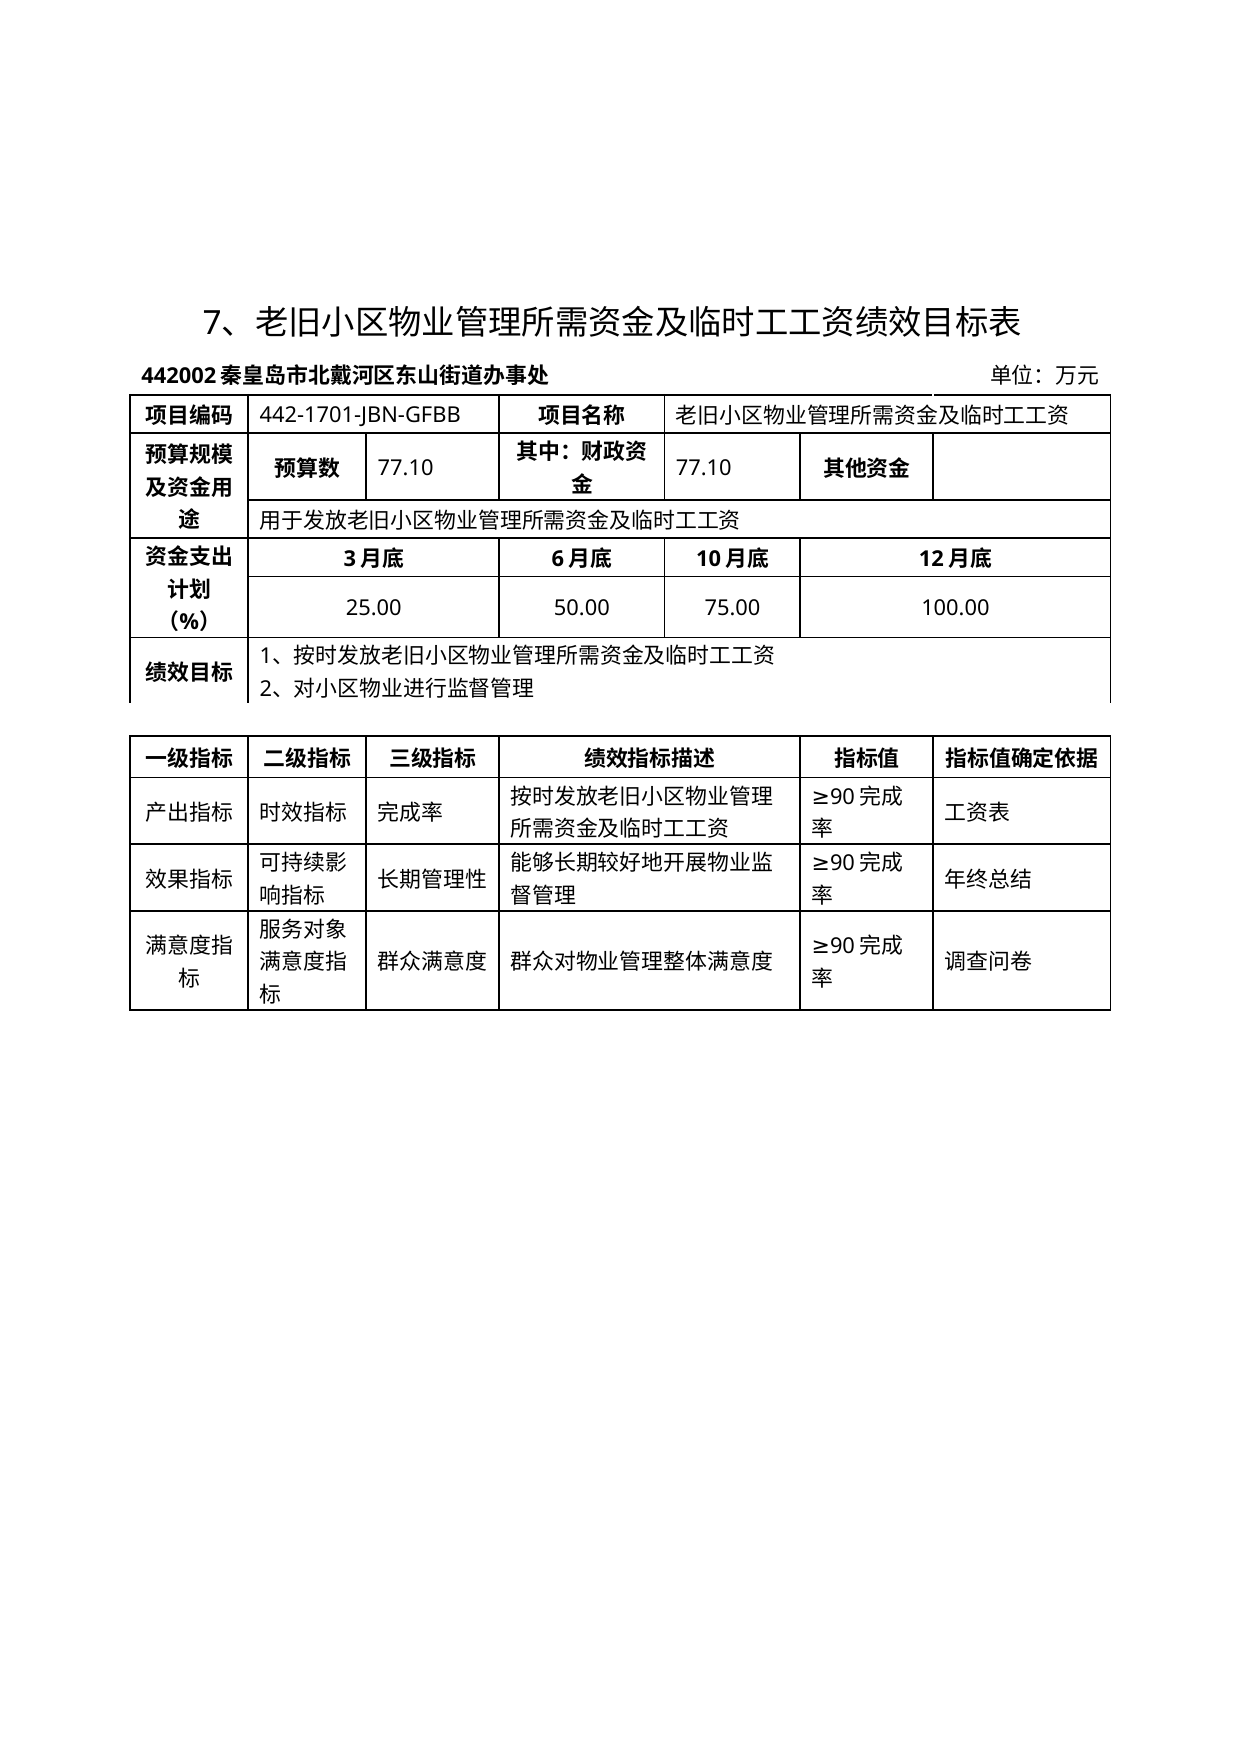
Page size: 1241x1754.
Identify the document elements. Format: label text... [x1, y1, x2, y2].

text 7、老旧小区物业管理所需资金及临时工工资绩效目标表 [136, 287, 1104, 352]
table_cell 50.00 [500, 577, 664, 636]
table_header 三级指标 [367, 737, 498, 777]
table_cell 77.10 [367, 434, 498, 499]
table_cell 77.10 [665, 434, 799, 499]
table_cell 75.00 [665, 577, 799, 636]
table_cell 产出指标 [131, 778, 247, 843]
table_cell 年终总结 [934, 845, 1110, 910]
table_cell 长期管理性 [367, 845, 498, 910]
table_cell 12月底 [801, 539, 1110, 576]
table_cell 项目编码 [131, 396, 247, 432]
table_cell 用于发放老旧小区物业管理所需资金及临时工工资 [249, 501, 1110, 537]
table_cell 预算规模及资金用途 [131, 434, 247, 537]
table_cell 满意度指标 [131, 912, 247, 1009]
table_cell 工资表 [934, 778, 1110, 843]
table_cell ≥90完成率 [801, 912, 932, 1009]
table_cell 10月底 [665, 539, 799, 576]
table_header 单位：万元 [934, 354, 1110, 394]
table_cell 预算数 [249, 434, 365, 499]
table_cell 其他资金 [801, 434, 932, 499]
table_header 442002秦皇岛市北戴河区东山街道办事处 [131, 354, 932, 394]
table_header 一级指标 [131, 737, 247, 777]
table_cell 完成率 [367, 778, 498, 843]
table_cell 其中：财政资金 [500, 434, 664, 499]
table_cell 能够长期较好地开展物业监督管理 [500, 845, 799, 910]
table_cell 调查问卷 [934, 912, 1110, 1009]
table_cell 100.00 [801, 577, 1110, 636]
table_header 二级指标 [249, 737, 365, 777]
table_cell 服务对象满意度指标 [249, 912, 365, 1009]
table_cell 可持续影响指标 [249, 845, 365, 910]
table_cell 群众满意度 [367, 912, 498, 1009]
table_cell 群众对物业管理整体满意度 [500, 912, 799, 1009]
table_cell 25.00 [249, 577, 498, 636]
table_header 指标值 [801, 737, 932, 777]
table_cell 6月底 [500, 539, 664, 576]
table_cell 老旧小区物业管理所需资金及临时工工资 [665, 396, 1110, 432]
table_cell 442-1701-JBN-GFBB [249, 396, 498, 432]
table_cell ≥90完成率 [801, 778, 932, 843]
table_cell 资金支出计划（%） [131, 539, 247, 636]
table_cell [934, 434, 1110, 499]
table_header 指标值确定依据 [934, 737, 1110, 777]
table_cell ≥90完成率 [801, 845, 932, 910]
table_cell 按时发放老旧小区物业管理所需资金及临时工工资 [500, 778, 799, 843]
table_header 绩效指标描述 [500, 737, 799, 777]
table_cell 时效指标 [249, 778, 365, 843]
table_cell 项目名称 [500, 396, 664, 432]
table_cell 3月底 [249, 539, 498, 576]
table_cell 1、按时发放老旧小区物业管理所需资金及临时工工资 2、对小区物业进行监督管理 [249, 638, 1110, 703]
table_cell 绩效目标 [131, 638, 247, 703]
table_cell 效果指标 [131, 845, 247, 910]
